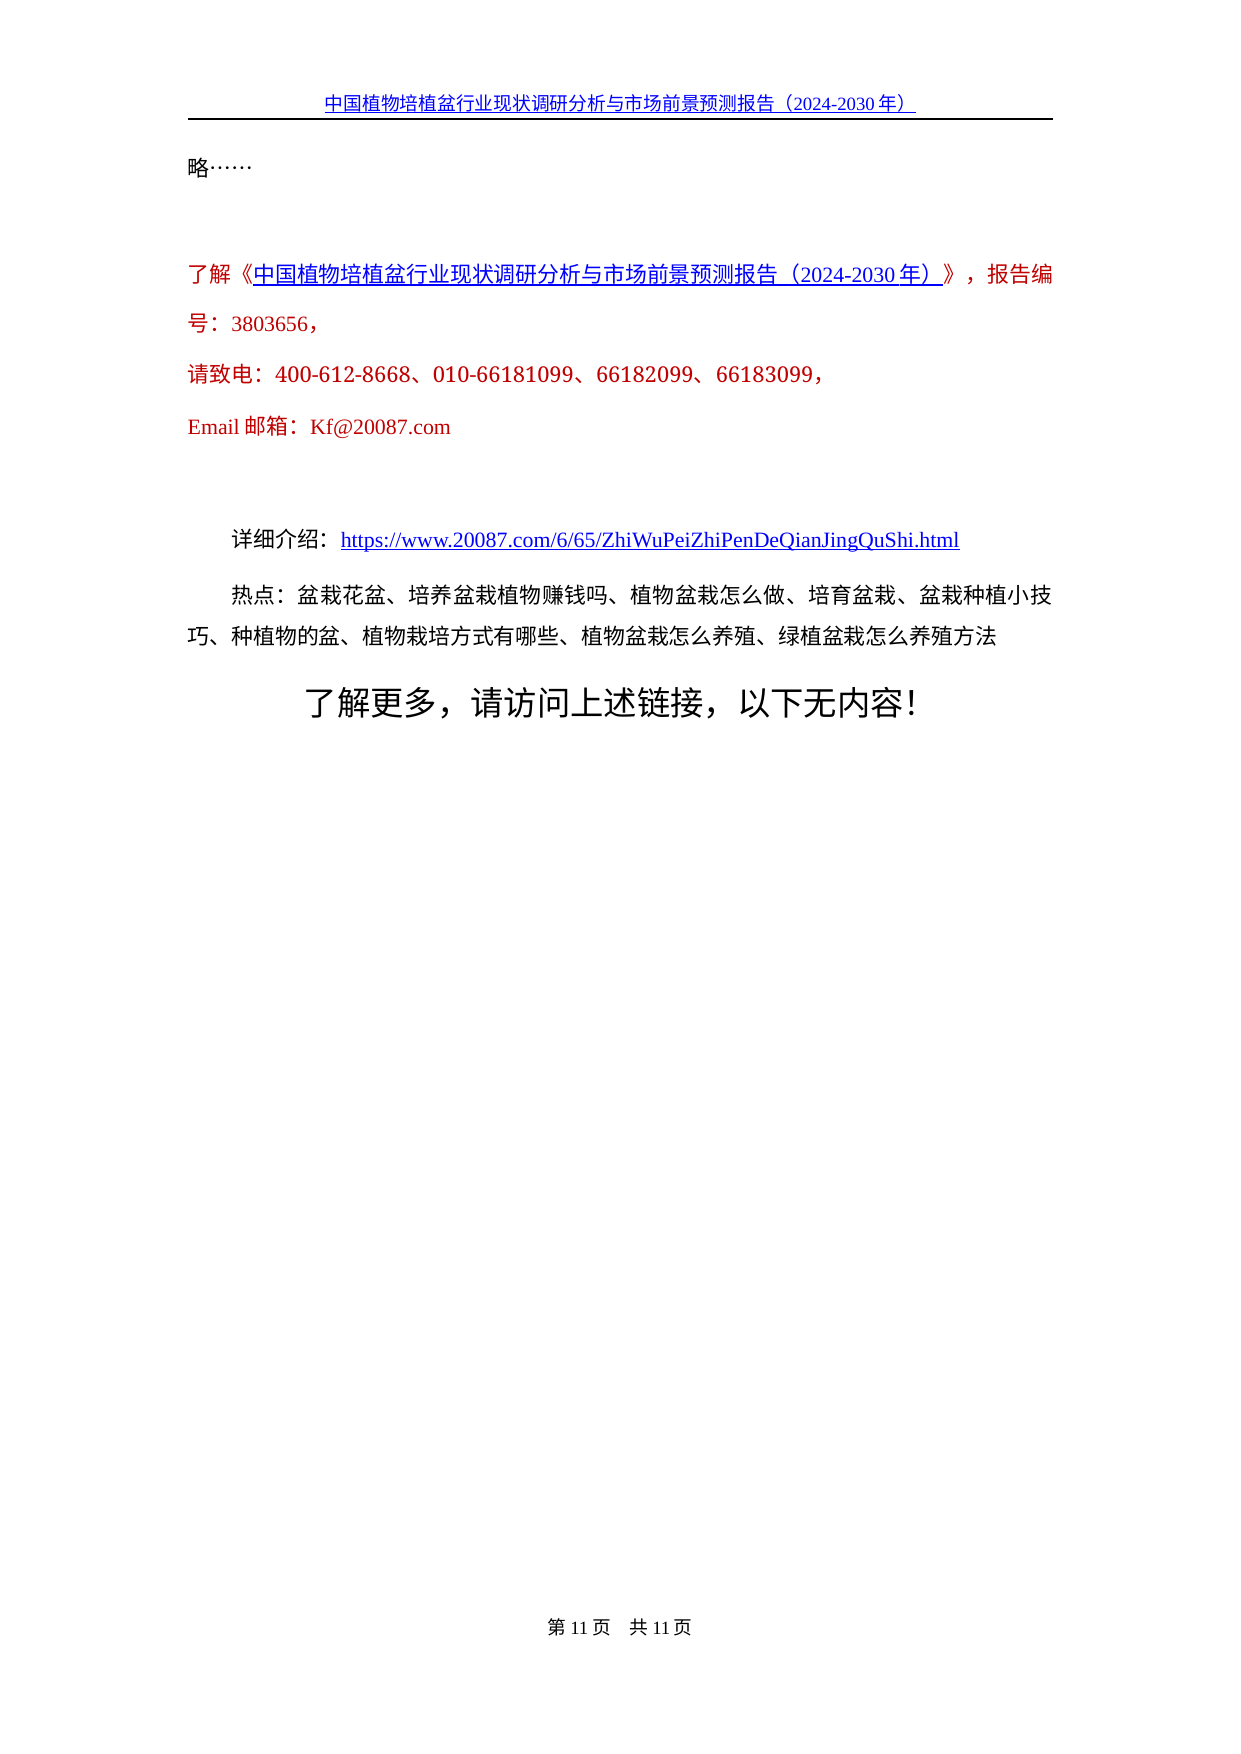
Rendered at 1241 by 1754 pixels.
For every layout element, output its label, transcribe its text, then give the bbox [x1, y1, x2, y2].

text 详细介绍：https://www.20087.com/6/65/ZhiWuPeiZhiPenDeQianJingQuShi.html [187, 521, 1053, 554]
text 热点：盆栽花盆、培养盆栽植物赚钱吗、植物盆栽怎么做、培育盆栽、盆栽种植小技巧、种植物的盆、植物栽培方式有哪些、植物盆栽怎么养殖、绿植盆栽怎么养殖方法 [187, 578, 1053, 651]
text Email邮箱：Kf@20087.com [187, 408, 1053, 441]
text 了解《中国植物培植盆行业现状调研分析与市场前景预测报告（2024-2030年）》，报告编号：3803656， [187, 257, 1053, 338]
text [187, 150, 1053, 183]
title 了解更多，请访问上述链接，以下无内容！ [187, 669, 1053, 734]
text 请致电：400-612-8668、010-66181099、66182099、66183099， [187, 357, 1053, 389]
